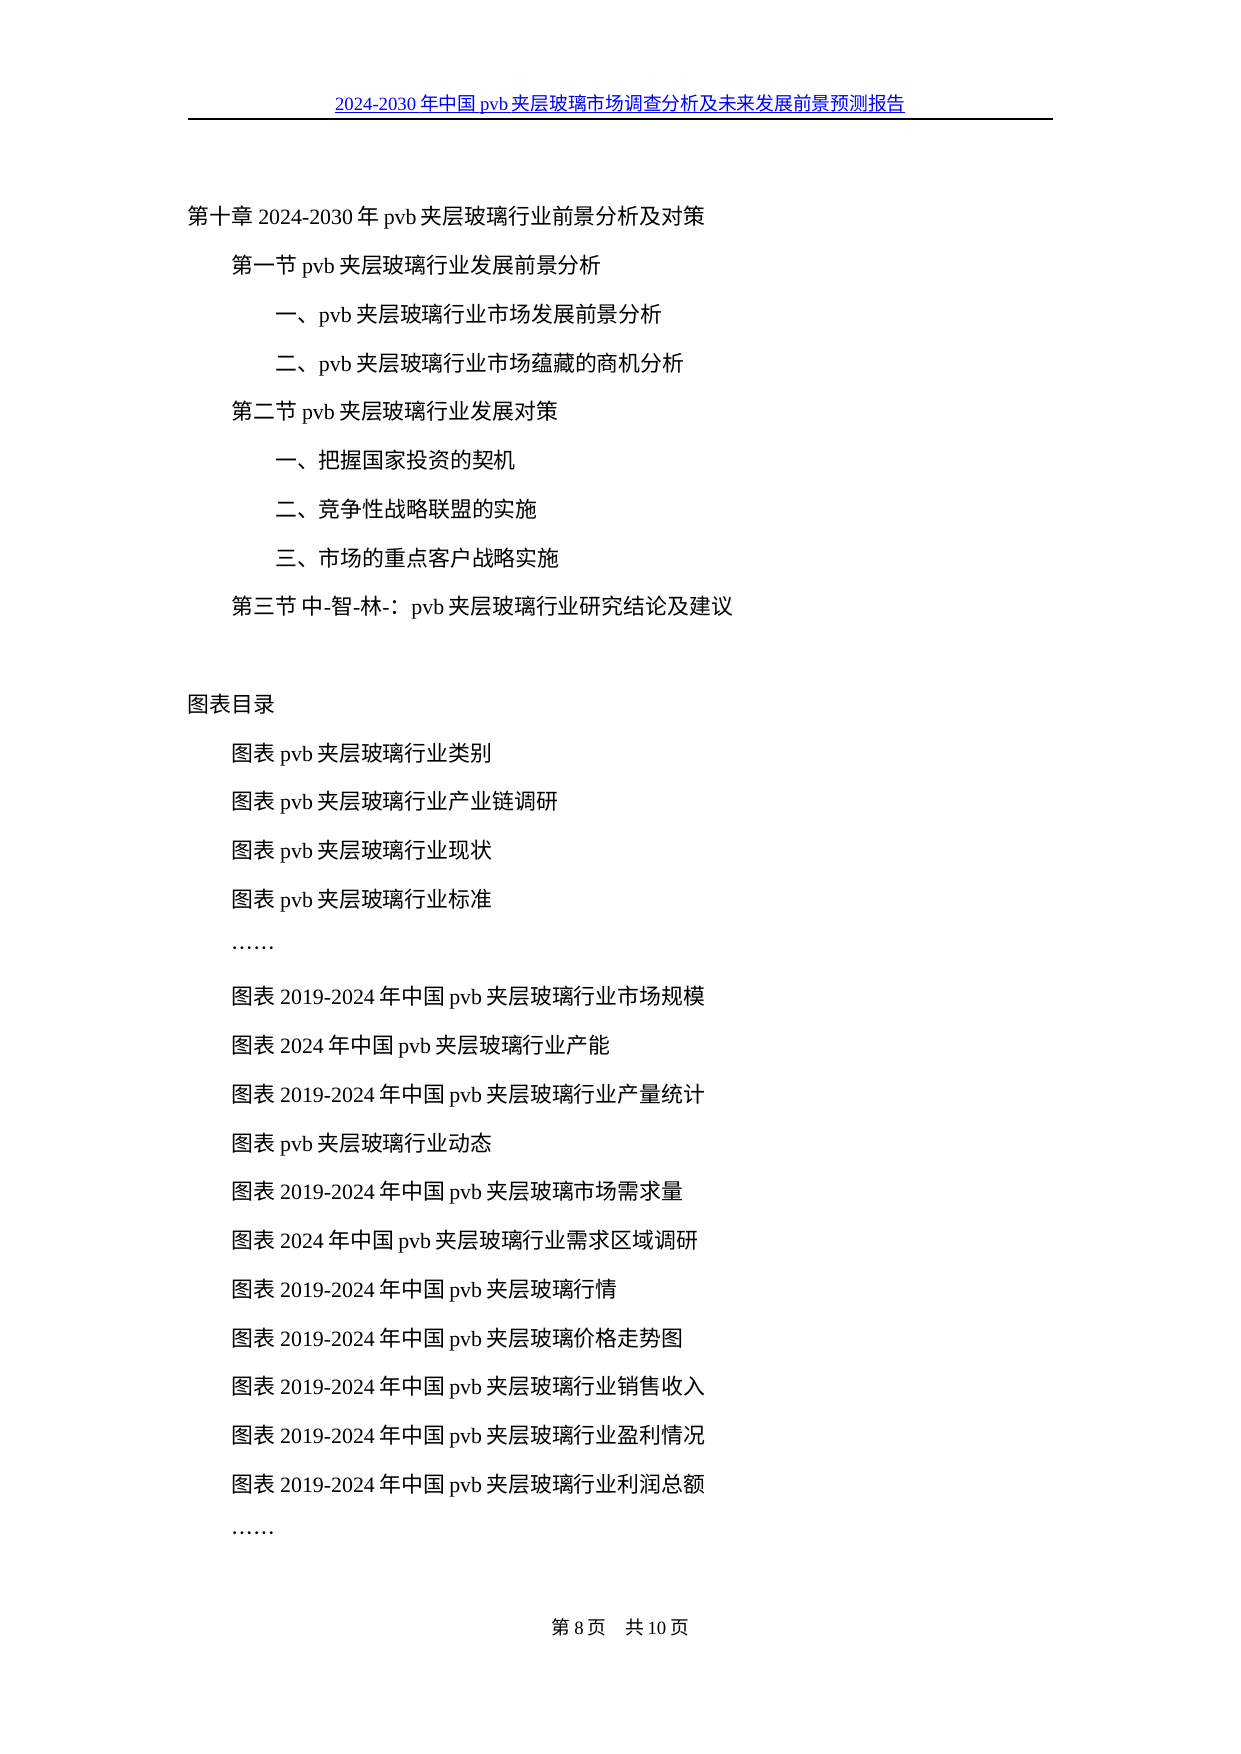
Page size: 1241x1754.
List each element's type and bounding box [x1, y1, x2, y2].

text [187, 150, 1053, 1548]
